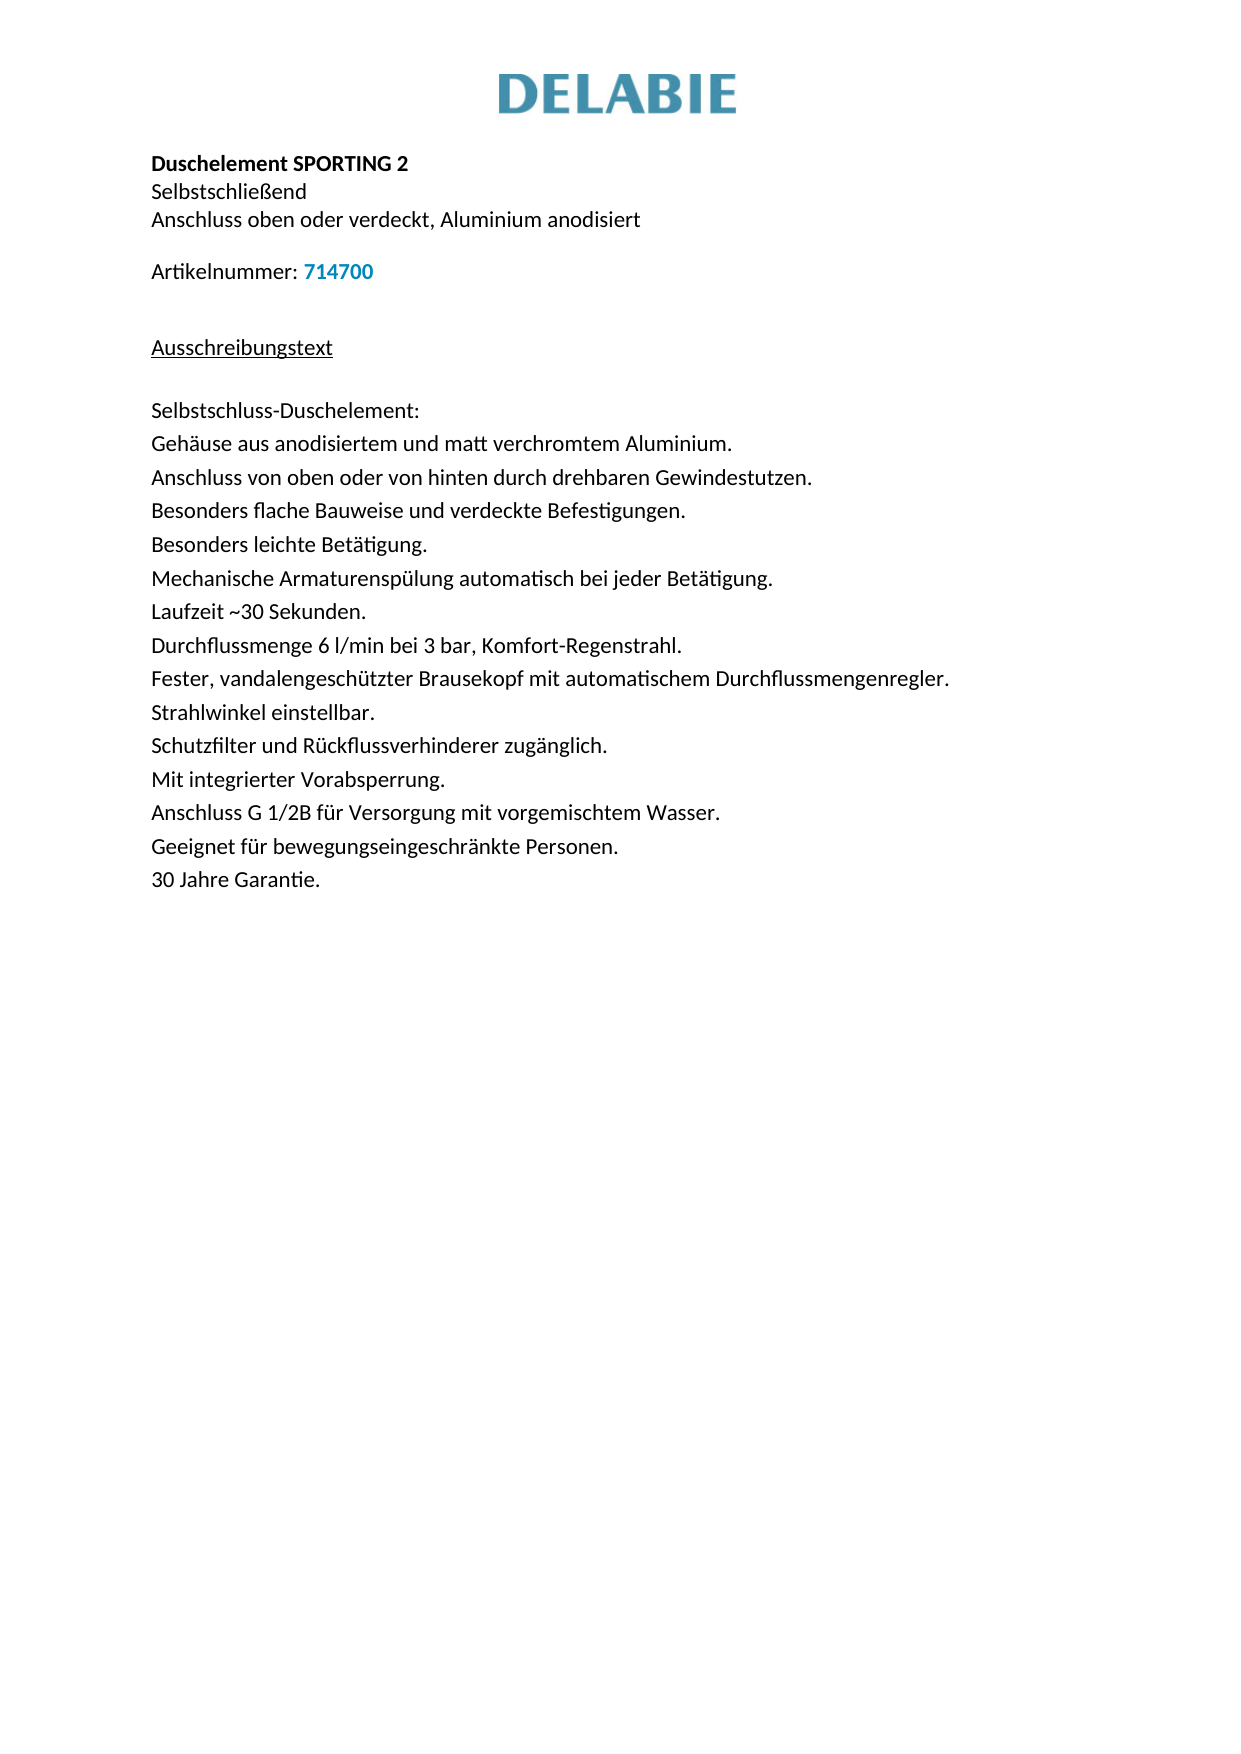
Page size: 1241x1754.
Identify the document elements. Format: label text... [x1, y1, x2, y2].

text Gehäuse aus anodisiertem und matt verchromtem Aluminium. [151, 429, 1084, 458]
text Selbstschließend [151, 177, 1084, 205]
text Laufzeit ~30 Sekunden. [151, 597, 1084, 625]
text Duschelement SPORTING 2 [151, 149, 1084, 177]
text 30 Jahre Garantie. [151, 866, 1084, 894]
text Artikelnummer: 714700 [151, 257, 1084, 285]
text Geeignet für bewegungseingeschränkte Personen. [151, 832, 1084, 860]
text Mechanische Armaturenspülung automatisch bei jeder Betätigung. [151, 564, 1084, 592]
text Fester, vandalengeschützter Brausekopf mit automatischem Durchflussmengenregler. [151, 664, 1084, 692]
text Durchflussmenge 6 l/min bei 3 bar, Komfort-Regenstrahl. [151, 631, 1084, 659]
text Selbstschluss-Duschelement: [151, 396, 1084, 424]
picture [497, 74, 738, 114]
text Mit integrierter Vorabsperrung. [151, 765, 1084, 793]
text Anschluss oben oder verdeckt, Aluminium anodisiert [151, 205, 1084, 233]
text Besonders flache Bauweise und verdeckte Befestigungen. [151, 497, 1084, 525]
text Anschluss von oben oder von hinten durch drehbaren Gewindestutzen. [151, 463, 1084, 491]
text Besonders leichte Betätigung. [151, 530, 1084, 558]
text Schutzfilter und Rückflussverhinderer zugänglich. [151, 731, 1084, 759]
text Ausschreibungstext [151, 333, 1084, 361]
text Strahlwinkel einstellbar. [151, 698, 1084, 726]
text Anschluss G 1/2B für Versorgung mit vorgemischtem Wasser. [151, 798, 1084, 827]
